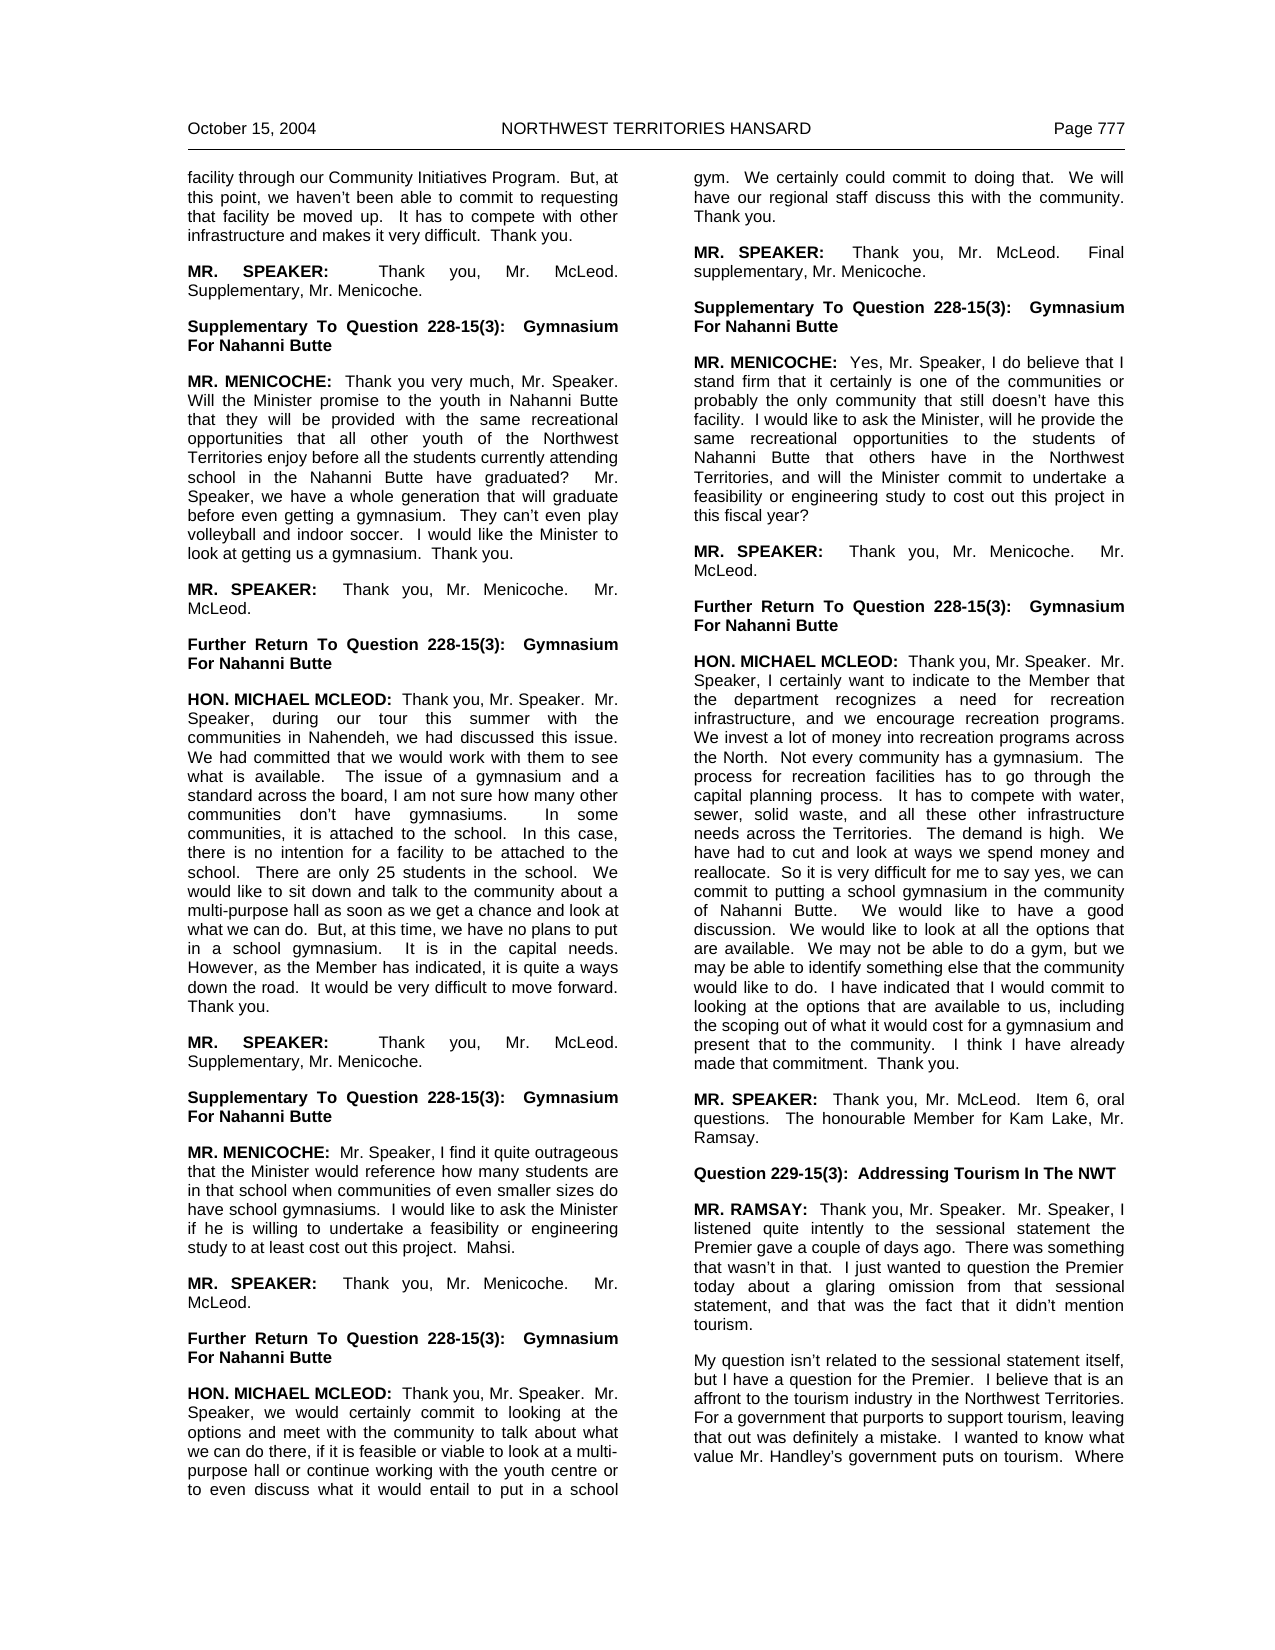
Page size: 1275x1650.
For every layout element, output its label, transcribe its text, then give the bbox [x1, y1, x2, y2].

text HON. MICHAEL MCLEOD: Thank you, Mr. Speaker. Mr. Speaker, during our tour this summer with the communities in Nahendeh, we had discussed this issue. We had committed that we would work with them to see what is available. The issue of a gymnasium and a standard across the board, I am not sure how many other communities don’t have gymnasiums. In some communities, it is attached to the school. In this case, there is no intention for a facility to be attached to the school. There are only 25 students in the school. We would like to sit down and talk to the community about a multi-purpose hall as soon as we get a chance and look at what we can do. But, at this time, we have no plans to put in a school gymnasium. It is in the capital needs. However, as the Member has indicated, it is quite a ways down the road. It would be very difficult to move forward. Thank you. [187, 690, 619, 1016]
subtitle Further Return To Question 228-15(3): Gymnasium For Nahanni Butte [187, 635, 619, 673]
text MR. RAMSAY: Thank you, Mr. Speaker. Mr. Speaker, I listened quite intently to the sessional statement the Premier gave a couple of days ago. There was something that wasn’t in that. I just wanted to question the Premier today about a glaring omission from that sessional statement, and that was the fact that it didn’t mention tourism. [694, 1200, 1125, 1334]
text MR. SPEAKER: Thank you, Mr. McLeod. Supplementary, Mr. Menicoche. [187, 1032, 619, 1071]
text MR. SPEAKER: Thank you, Mr. McLeod. Supplementary, Mr. Menicoche. [187, 262, 619, 300]
text MR. SPEAKER: Thank you, Mr. Menicoche. Mr. McLeod. [694, 542, 1125, 580]
subtitle Further Return To Question 228-15(3): Gymnasium For Nahanni Butte [694, 597, 1125, 635]
subtitle Supplementary To Question 228-15(3): Gymnasium For Nahanni Butte [187, 1087, 619, 1126]
subtitle Supplementary To Question 228-15(3): Gymnasium For Nahanni Butte [694, 297, 1125, 336]
text HON. MICHAEL MCLEOD: Thank you, Mr. Speaker. Mr. Speaker, I certainly want to indicate to the Member that the department recognizes a need for recreation infrastructure, and we encourage recreation programs. We invest a lot of money into recreation programs across the North. Not every community has a gymnasium. The process for recreation facilities has to go through the capital planning process. It has to compete with water, sewer, solid waste, and all these other infrastructure needs across the Territories. The demand is high. We have had to cut and look at ways we spend money and reallocate. So it is very difficult for me to say yes, we can commit to putting a school gymnasium in the community of Nahanni Butte. We would like to have a good discussion. We would like to look at all the options that are available. We may not be able to do a gym, but we may be able to identify something else that the community would like to do. I have indicated that I would commit to looking at the options that are available to us, including the scoping out of what it would cost for a gymnasium and present that to the community. I think I have already made that commitment. Thank you. [694, 652, 1125, 1073]
text MR. MENICOCHE: Mr. Speaker, I find it quite outrageous that the Minister would reference how many students are in that school when communities of even smaller sizes do have school gymnasiums. I would like to ask the Minister if he is willing to undertake a feasibility or engineering study to at least cost out this project. Mahsi. [187, 1142, 619, 1257]
text MR. SPEAKER: Thank you, Mr. Menicoche. Mr. McLeod. [187, 580, 619, 618]
text MR. MENICOCHE: Thank you very much, Mr. Speaker. Will the Minister promise to the youth in Nahanni Butte that they will be provided with the same recreational opportunities that all other youth of the enjoy before all the students currently attending school in the Nahanni Butte have graduated? Mr. Speaker, we have a whole generation that will graduate before even getting a gymnasium. They can’t even play volleyball and indoor soccer. I would like the Minister to look at getting us a gymnasium. Thank you. [187, 372, 619, 563]
text HON. MICHAEL MCLEOD: Thank you, Mr. Speaker. Mr. Speaker, we would certainly commit to looking at the options and meet with the community to talk about what we can do there, if it is feasible or viable to look at a multi-purpose hall or continue working with the youth centre or to even discuss what it would entail to put in a school gym. We certainly could commit to doing that. We will have our regional staff discuss this with the community. Thank you. [187, 1384, 619, 1499]
subtitle Further Return To Question 228-15(3): Gymnasium For Nahanni Butte [187, 1329, 619, 1367]
text MR. SPEAKER: Thank you, Mr. McLeod. Item 6, oral questions. The honourable Member for , Mr. Ramsay. [694, 1090, 1125, 1147]
subtitle Question 229-15(3): Addressing Tourism In The NWT [694, 1164, 1125, 1183]
subtitle Supplementary To Question 228-15(3): Gymnasium For Nahanni Butte [187, 317, 619, 355]
text MR. SPEAKER: Thank you, Mr. McLeod. Final supplementary, Mr. Menicoche. [694, 242, 1125, 281]
text MR. SPEAKER: Thank you, Mr. Menicoche. Mr. McLeod. [187, 1274, 619, 1312]
text MR. MENICOCHE: Yes, Mr. Speaker, I do believe that I stand firm that it certainly is one of the communities or probably the only community that still doesn’t have this facility. I would like to ask the Minister, will he provide the same recreational opportunities to the students of Nahanni Butte that others have in the , and will the Minister commit to undertake a feasibility or engineering study to cost out this project in this fiscal year? [694, 352, 1125, 525]
